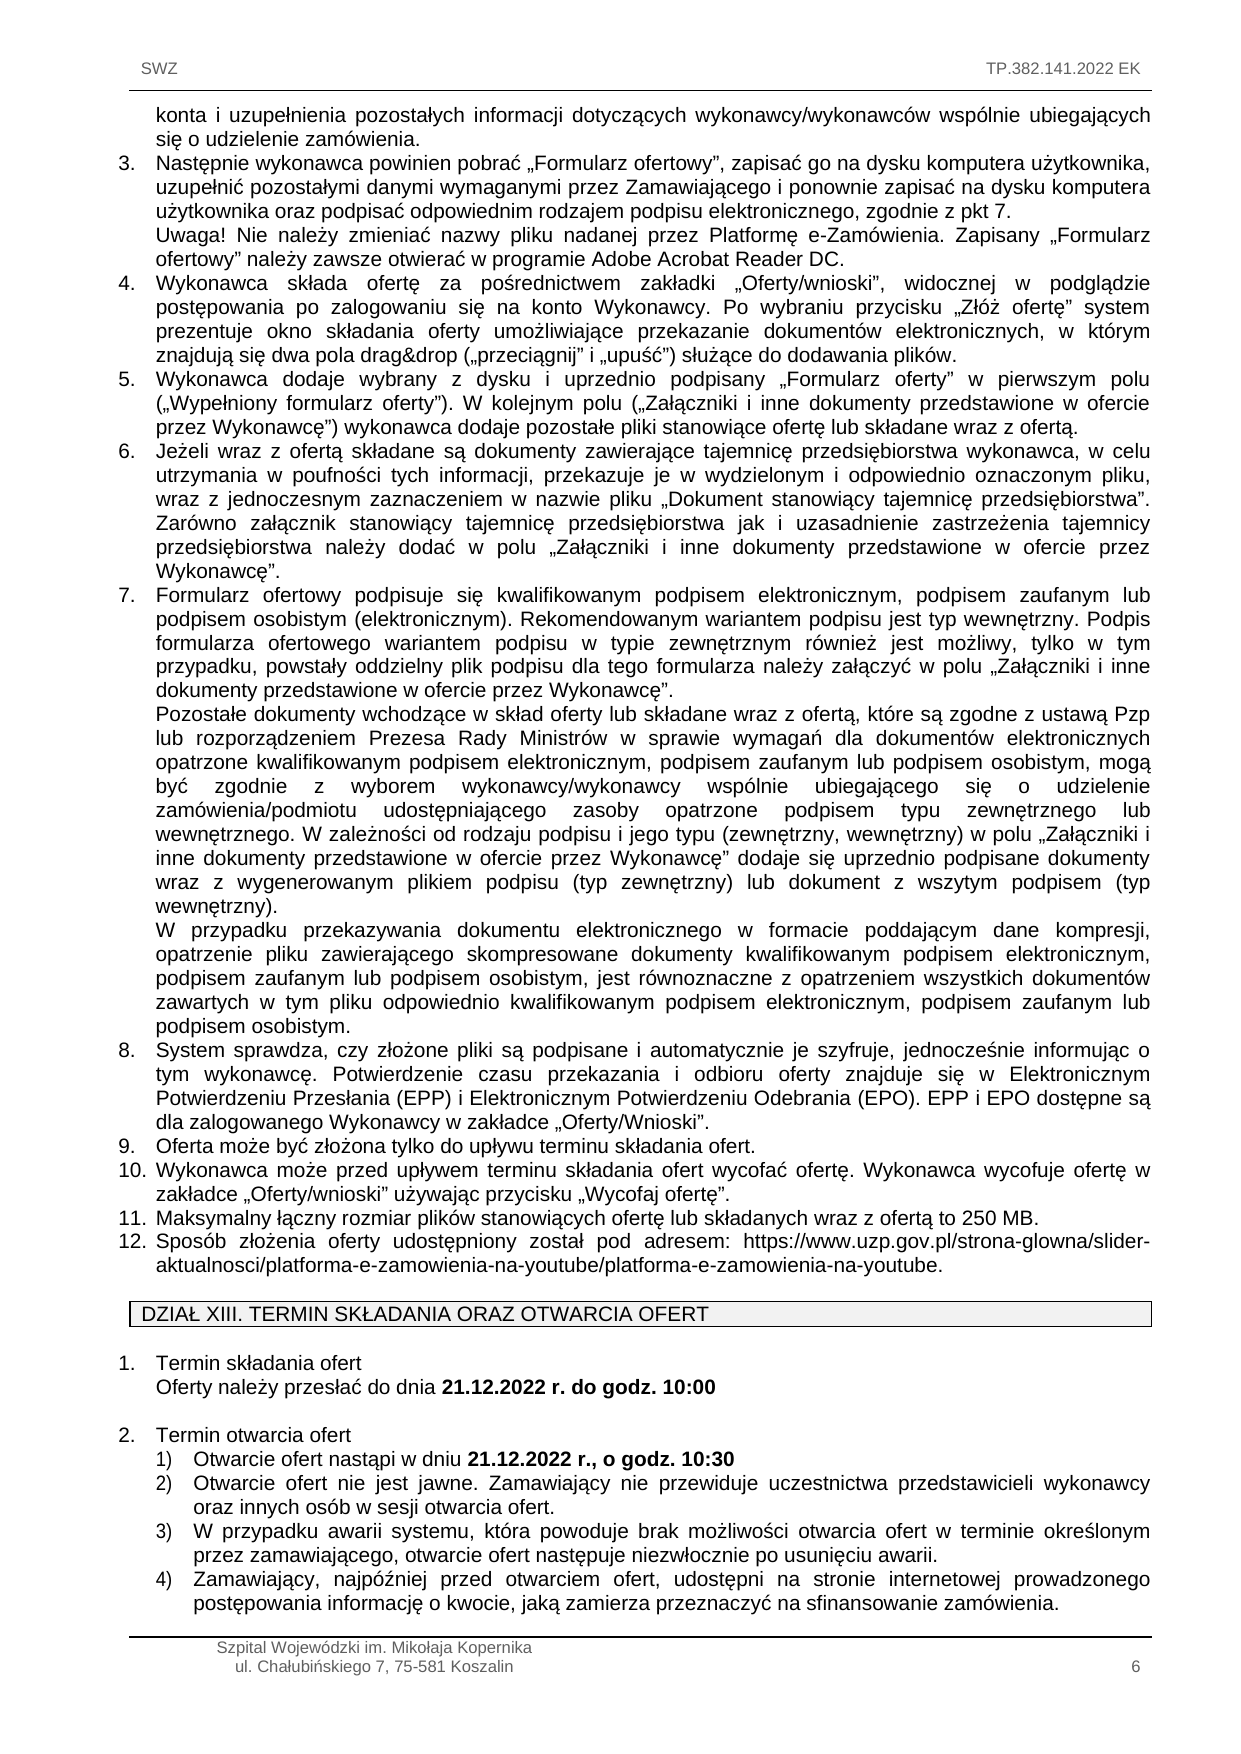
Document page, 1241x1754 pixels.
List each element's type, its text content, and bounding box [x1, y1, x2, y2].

list System sprawdza, czy złożone pliki są podpisane i automatycznie je szyfruje, jednocześnie informując o tym wykonawcę. Potwierdzenie czasu przekazania i odbioru oferty znajduje się w Elektronicznym Potwierdzeniu Przesłania (EPP) i Elektronicznym Potwierdzeniu Odebrania (EPO). EPP i EPO dostępne są dla zalogowanego Wykonawcy w zakładce „Oferty/Wnioski”. [118, 1038, 1152, 1133]
list Oferta może być złożona tylko do upływu terminu składania ofert. [118, 1133, 1152, 1157]
list Wykonawca może przed upływem terminu składania ofert wycofać ofertę. Wykonawca wycofuje ofertę w zakładce „Oferty/wnioski” używając przycisku „Wycofaj ofertę”. [118, 1157, 1152, 1205]
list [118, 103, 1152, 151]
list Jeżeli wraz z ofertą składane są dokumenty zawierające tajemnicę przedsiębiorstwa wykonawca, w celu utrzymania w poufności tych informacji, przekazuje je w wydzielonym i odpowiednio oznaczonym pliku, wraz z jednoczesnym zaznaczeniem w nazwie pliku „Dokument stanowiący tajemnicę przedsiębiorstwa”. Zarówno załącznik stanowiący tajemnicę przedsiębiorstwa jak i uzasadnienie zastrzeżenia tajemnicy przedsiębiorstwa należy dodać w polu „Załączniki i inne dokumenty przedstawione w ofercie przez Wykonawcę”. [118, 439, 1152, 582]
text W przypadku przekazywania dokumentu elektronicznego w formacie poddającym dane kompresji, opatrzenie pliku zawierającego skompresowane dokumenty kwalifikowanym podpisem elektronicznym, podpisem zaufanym lub podpisem osobistym, jest równoznaczne z opatrzeniem wszystkich dokumentów zawartych w tym pliku odpowiednio kwalifikowanym podpisem elektronicznym, podpisem zaufanym lub podpisem osobistym. [155, 918, 1152, 1038]
list Sposób złożenia oferty udostępniony został pod adresem: https://www.uzp.gov.pl/strona-glowna/slider-aktualnosci/platforma-e-zamowienia-na-youtube/platforma-e-zamowienia-na-youtube. [118, 1229, 1152, 1277]
list Maksymalny łączny rozmiar plików stanowiących ofertę lub składanych wraz z ofertą to 250 MB. [118, 1205, 1152, 1229]
list Następnie wykonawca powinien pobrać „Formularz ofertowy”, zapisać go na dysku komputera użytkownika, uzupełnić pozostałymi danymi wymaganymi przez Zamawiającego i ponownie zapisać na dysku komputera użytkownika oraz podpisać odpowiednim rodzajem podpisu elektronicznego, zgodnie z pkt 7. [118, 151, 1152, 223]
text Uwaga! Nie należy zmieniać nazwy pliku nadanej przez Platformę e-Zamówienia. Zapisany „Formularz ofertowy” należy zawsze otwierać w programie Adobe Acrobat Reader DC. [155, 223, 1152, 271]
list W przypadku awarii systemu, która powoduje brak możliwości otwarcia ofert w terminie określonym przez zamawiającego, otwarcie ofert następuje niezwłocznie po usunięciu awarii. [156, 1519, 1152, 1567]
list Termin otwarcia ofert [118, 1423, 1152, 1447]
list Wykonawca składa ofertę za pośrednictwem zakładki „Oferty/wnioski”, widocznej w podglądzie postępowania po zalogowaniu się na konto Wykonawcy. Po wybraniu przycisku „Złóż ofertę” system prezentuje okno składania oferty umożliwiające przekazanie dokumentów elektronicznych, w którym znajdują się dwa pola drag&drop („przeciągnij” i „upuść”) służące do dodawania plików. [118, 271, 1152, 367]
list Formularz ofertowy podpisuje się kwalifikowanym podpisem elektronicznym, podpisem zaufanym lub podpisem osobistym (elektronicznym). Rekomendowanym wariantem podpisu jest typ wewnętrzny. Podpis formularza ofertowego wariantem podpisu w typie zewnętrznym również jest możliwy, tylko w tym przypadku, powstały oddzielny plik podpisu dla tego formularza należy załączyć w polu „Załączniki i inne dokumenty przedstawione w ofercie przez Wykonawcę”. [118, 582, 1152, 702]
text Pozostałe dokumenty wchodzące w skład oferty lub składane wraz z ofertą, które są zgodne z ustawą Pzp lub rozporządzeniem Prezesa Rady Ministrów w sprawie wymagań dla dokumentów elektronicznych opatrzone kwalifikowanym podpisem elektronicznym, podpisem zaufanym lub podpisem osobistym, mogą być zgodnie z wyborem wykonawcy/wykonawcy wspólnie ubiegającego się o udzielenie zamówienia/podmiotu udostępniającego zasoby opatrzone podpisem typu zewnętrznego lub wewnętrznego. W zależności od rodzaju podpisu i jego typu (zewnętrzny, wewnętrzny) w polu „Załączniki i inne dokumenty przedstawione w ofercie przez Wykonawcę” dodaje się uprzednio podpisane dokumenty wraz z wygenerowanym plikiem podpisu (typ zewnętrzny) lub dokument z wszytym podpisem (typ wewnętrzny). [155, 702, 1152, 918]
list Otwarcie ofert nastąpi w dniu 21.12.2022 r., o godz. 10:30 [156, 1447, 1152, 1471]
list Oferty należy przesłać do dnia 21.12.2022 r. do godz. 10:00 [156, 1375, 1152, 1399]
table_header DZIAŁ XIII. TERMIN SKŁADANIA ORAZ OTWARCIA OFERT [131, 1302, 1151, 1326]
list Wykonawca dodaje wybrany z dysku i uprzednio podpisany „Formularz oferty” w pierwszym polu („Wypełniony formularz oferty”). W kolejnym polu („Załączniki i inne dokumenty przedstawione w ofercie przez Wykonawcę”) wykonawca dodaje pozostałe pliki stanowiące ofertę lub składane wraz z ofertą. [118, 367, 1152, 439]
list Otwarcie ofert nie jest jawne. Zamawiający nie przewiduje uczestnictwa przedstawicieli wykonawcy oraz innych osób w sesji otwarcia ofert. [156, 1471, 1152, 1519]
list Zamawiający, najpóźniej przed otwarciem ofert, udostępni na stronie internetowej prowadzonego postępowania informację o kwocie, jaką zamierza przeznaczyć na sfinansowanie zamówienia. [156, 1567, 1152, 1615]
list Termin składania ofert [118, 1351, 1152, 1375]
